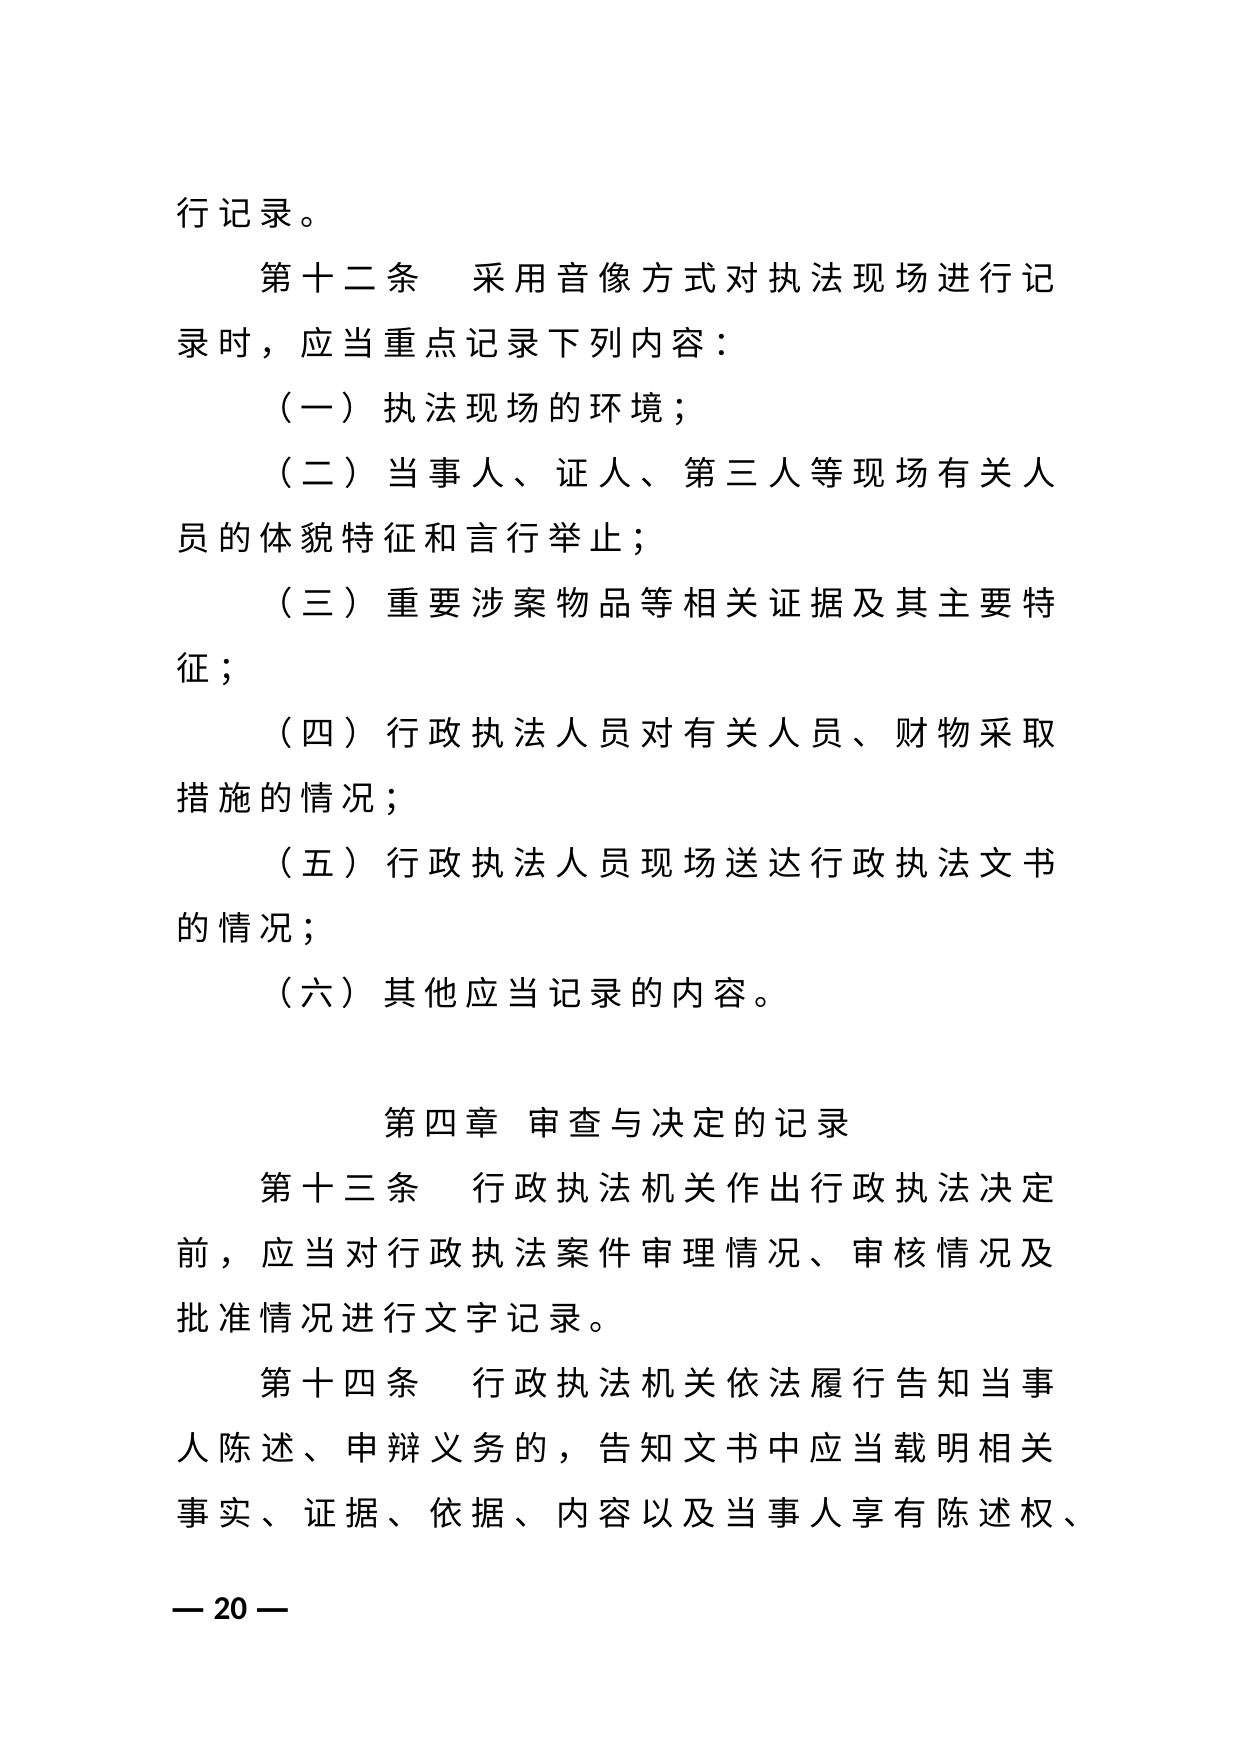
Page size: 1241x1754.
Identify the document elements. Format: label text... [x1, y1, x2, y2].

text （四）行政执法人员对有关人员、财物采取措施的情况； [177, 698, 1063, 828]
text （一）执法现场的环境； [177, 373, 1063, 438]
text （五）行政执法人员现场送达行政执法文书的情况； [177, 828, 1063, 958]
text 第十三条 行政执法机关作出行政执法决定前，应当对行政执法案件审理情况、审核情况及批准情况进行文字记录。 [177, 1153, 1063, 1348]
text （三）重要涉案物品等相关证据及其主要特征； [177, 568, 1063, 698]
text （二）当事人、证人、第三人等现场有关人员的体貌特征和言行举止； [177, 438, 1063, 568]
list 审查与决定的记录 [177, 1088, 1063, 1153]
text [177, 1348, 1063, 1543]
text 第十二条 采用音像方式对执法现场进行记录时，应当重点记录下列内容： [177, 243, 1063, 373]
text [177, 178, 1063, 243]
text （六）其他应当记录的内容。 [177, 958, 1063, 1023]
